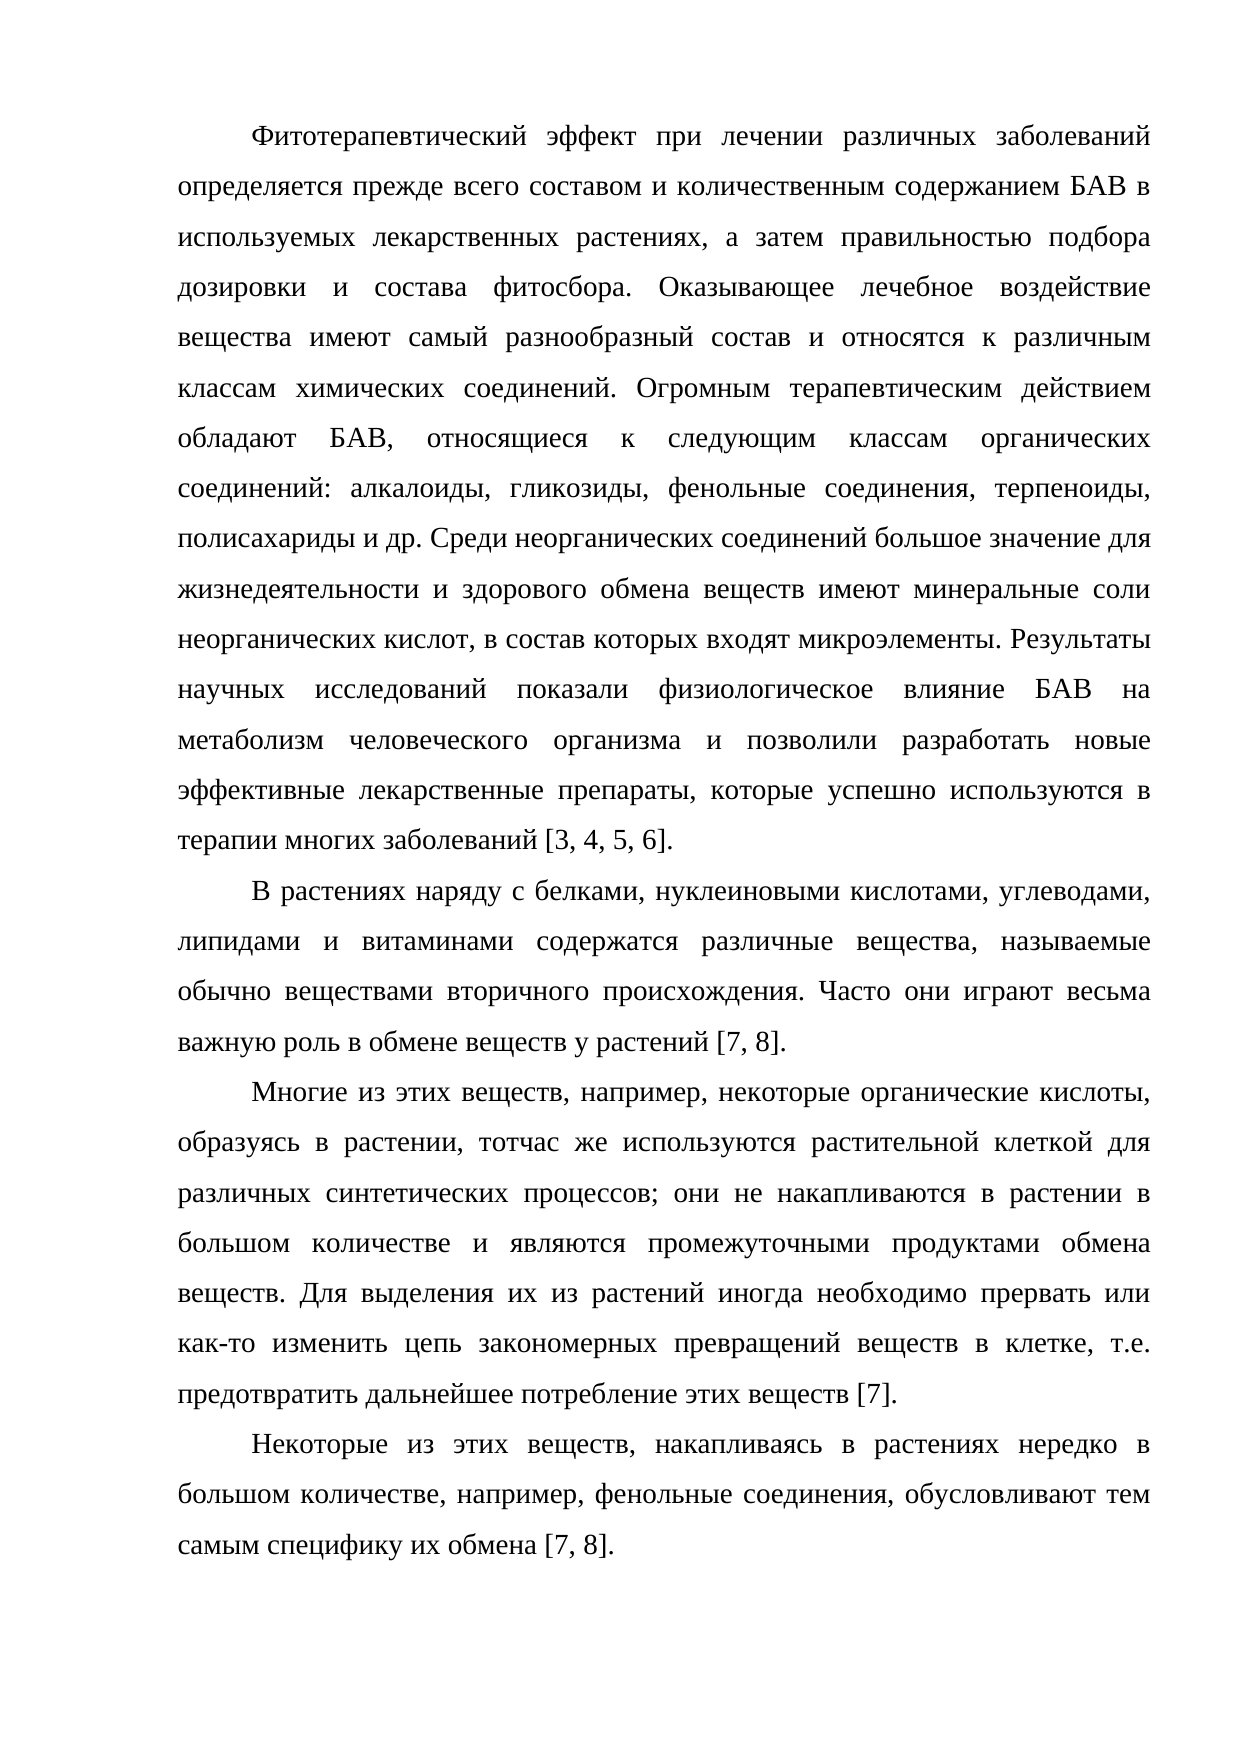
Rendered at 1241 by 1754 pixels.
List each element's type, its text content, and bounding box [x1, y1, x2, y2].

text Некоторые из этих веществ, накапливаясь в растениях нередко в большом количестве, например, фенольные соединения, обусловливают тем самым специфику их обмена [7, 8]. [177, 1426, 1152, 1560]
text В растениях наряду с белками, нуклеиновыми кислотами, углеводами, липидами и витаминами содержатся различные вещества, называемые обычно веществами вторичного происхождения. Часто они играют весьма важную роль в обмене веществ у растений [7, 8]. [177, 873, 1152, 1057]
text Многие из этих веществ, например, некоторые органические кислоты, образуясь в растении, тотчас же используются растительной клеткой для различных синтетических процессов; они не накапливаются в растении в большом количестве и являются промежуточными продуктами обмена веществ. Для выделения их из растений иногда необходимо прервать или как-то изменить цепь закономерных превращений веществ в клетке, т.е. предотвратить дальнейшее потребление этих веществ [7]. [177, 1074, 1152, 1409]
text Фитотерапевтический эффект при лечении различных заболеваний определяется прежде всего составом и количественным содержанием БАВ в используемых лекарственных растениях, а затем правильностью подбора дозировки и состава фитосбора. Оказывающее лечебное воздействие вещества имеют самый разнообразный состав и относятся к различным классам химических соединений. Огромным терапевтическим действием обладают БАВ, относящиеся к следующим классам органических соединений: алкалоиды, гликозиды, фенольные соединения, терпеноиды, полисахариды и др. Среди неорганических соединений большое значение для жизнедеятельности и здорового обмена веществ имеют минеральные соли неорганических кислот, в состав которых входят микроэлементы. Результаты научных исследований показали физиологическое влияние БАВ на метаболизм человеческого организма и позволили разработать новые эффективные лекарственные препараты, которые успешно используются в терапии многих заболеваний [3, 4, 5, 6]. [177, 118, 1152, 856]
